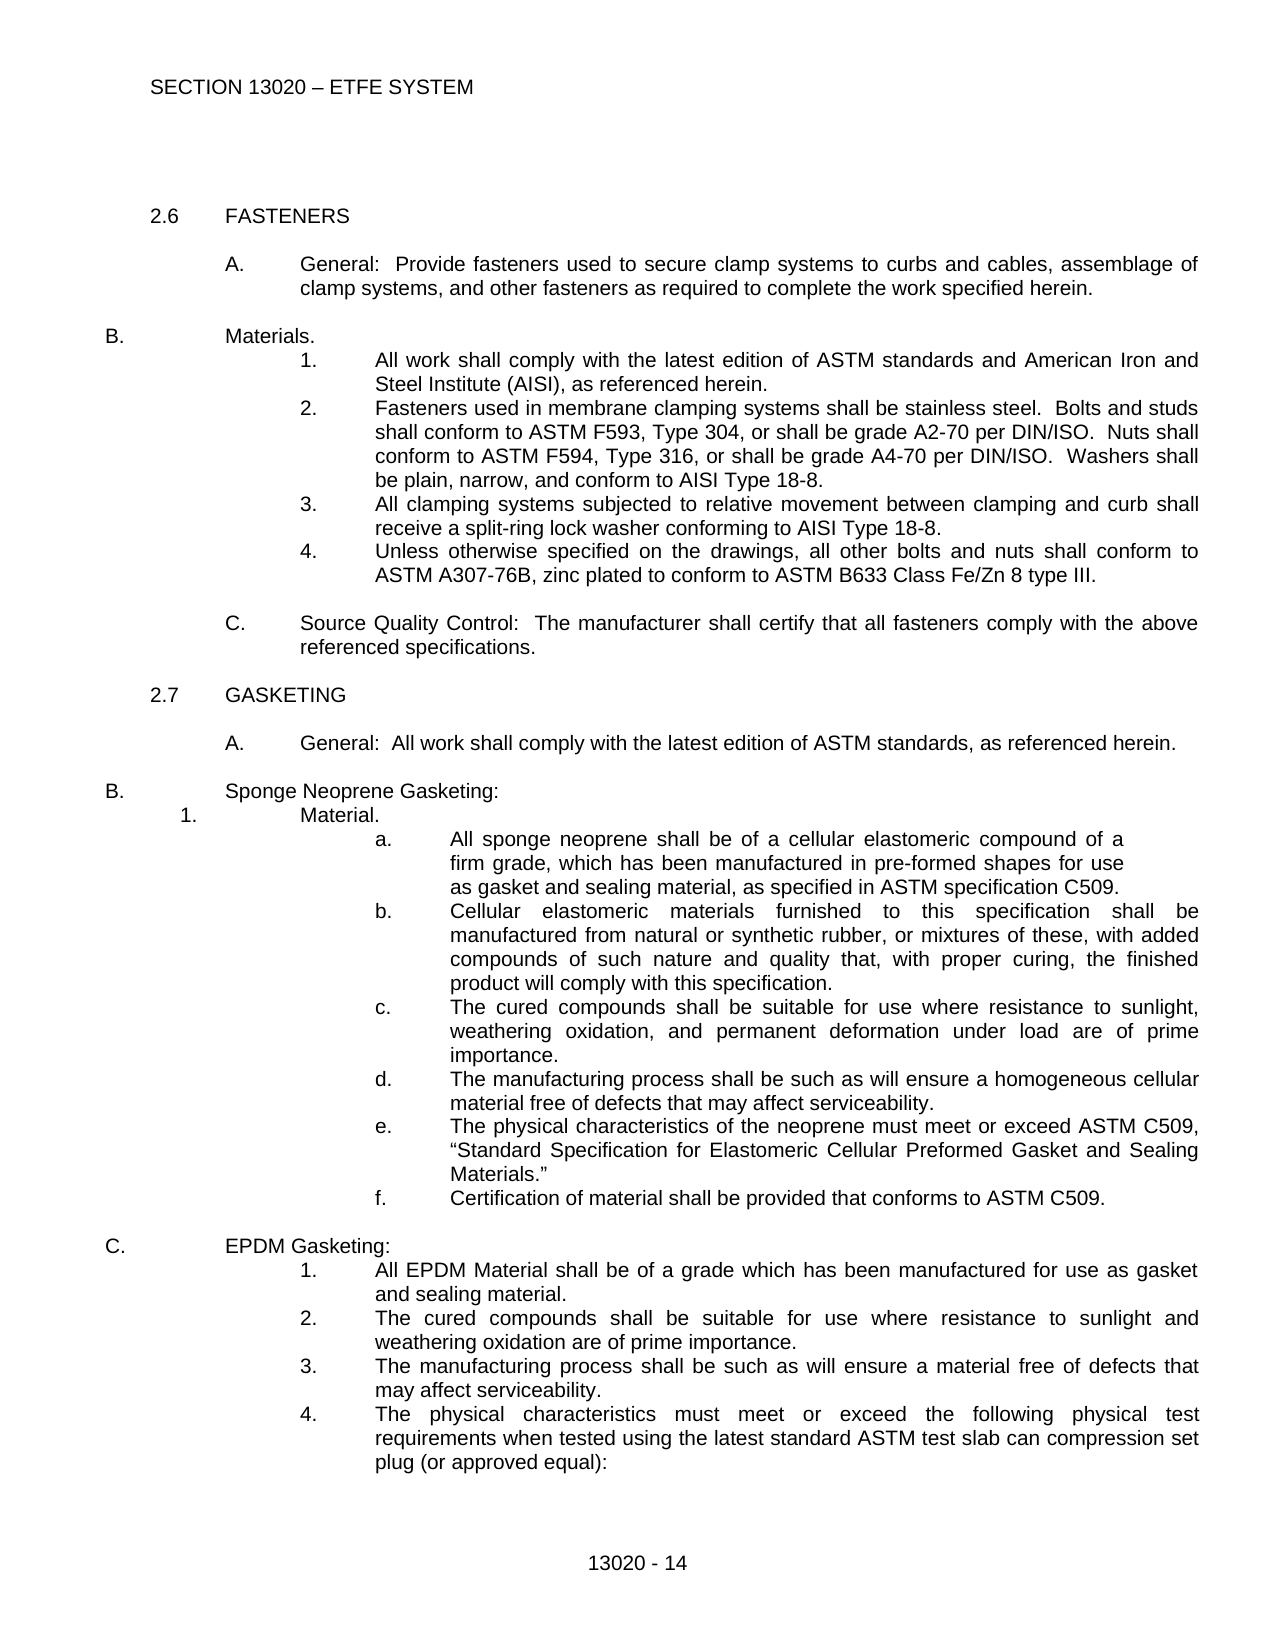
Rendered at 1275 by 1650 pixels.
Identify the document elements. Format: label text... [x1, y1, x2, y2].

text 1. All EPDM Material shall be of a grade which has been manufactured for use as gasket and sealing material. [300, 1258, 1200, 1306]
text f. Certification of material shall be provided that conforms to ASTM C509. [337, 1186, 1200, 1210]
text A. General: Provide fasteners used to secure clamp systems to curbs and cables, assemblage of clamp systems, and other fasteners as required to complete the work specified herein. [150, 252, 1125, 300]
text C. EPDM Gasketing: [105, 1234, 1200, 1258]
text b. Cellular elastomeric materials furnished to this specification shall be manufactured from natural or synthetic rubber, or mixtures of these, with added compounds of such nature and quality that, with proper curing, the finished product will comply with this specification. [375, 899, 1200, 994]
text 1. All work shall comply with the latest edition of ASTM standards and American Iron and Steel Institute (AISI), as referenced herein. [300, 348, 1200, 396]
text B. Sponge Neoprene Gasketing: [105, 779, 1200, 803]
text 4. The physical characteristics must meet or exceed the following physical test requirements when tested using the latest standard ASTM test slab can compression set plug (or approved equal): [300, 1402, 1200, 1474]
text 2.6 FASTENERS [150, 204, 1125, 228]
text 2.7 GASKETING [150, 683, 1125, 707]
text 3. The manufacturing process shall be such as will ensure a material free of defects that may affect serviceability. [300, 1354, 1200, 1402]
text B. Materials. [105, 324, 1200, 348]
text d. The manufacturing process shall be such as will ensure a homogeneous cellular material free of defects that may affect serviceability. [375, 1066, 1200, 1114]
text 2. Fasteners used in membrane clamping systems shall be stainless steel. Bolts and studs shall conform to ASTM F593, Type 304, or shall be grade A2-70 per DIN/ISO. Nuts shall conform to ASTM F594, Type 316, or shall be grade A4-70 per DIN/ISO. Washers shall be plain, narrow, and conform to AISI Type 18-8. [300, 396, 1200, 491]
text 2. The cured compounds shall be suitable for use where resistance to sunlight and weathering oxidation are of prime importance. [300, 1306, 1200, 1354]
text C. Source Quality Control: The manufacturer shall certify that all fasteners comply with the above referenced specifications. [150, 611, 1125, 659]
text c. The cured compounds shall be suitable for use where resistance to sunlight, weathering oxidation, and permanent deformation under load are of prime importance. [375, 994, 1200, 1066]
text 1. Material. [180, 803, 1200, 827]
text 3. All clamping systems subjected to relative movement between clamping and curb shall receive a split-ring lock washer conforming to AISI Type 18-8. [300, 491, 1200, 539]
text e. The physical characteristics of the neoprene must meet or exceed ASTM C509, “Standard Specification for Elastomeric Cellular Preformed Gasket and Sealing Materials.” [375, 1114, 1200, 1186]
text A. General: All work shall comply with the latest edition of ASTM standards, as referenced herein. [150, 731, 1125, 755]
text 4. Unless otherwise specified on the drawings, all other bolts and nuts shall conform to ASTM A307-76B, zinc plated to conform to ASTM B633 Class Fe/Zn 8 type III. [300, 539, 1200, 587]
text a. All sponge neoprene shall be of a cellular elastomeric compound of a firm grade, which has been manufactured in pre-formed shapes for use as gasket and sealing material, as specified in ASTM specification C509. [375, 827, 1125, 899]
